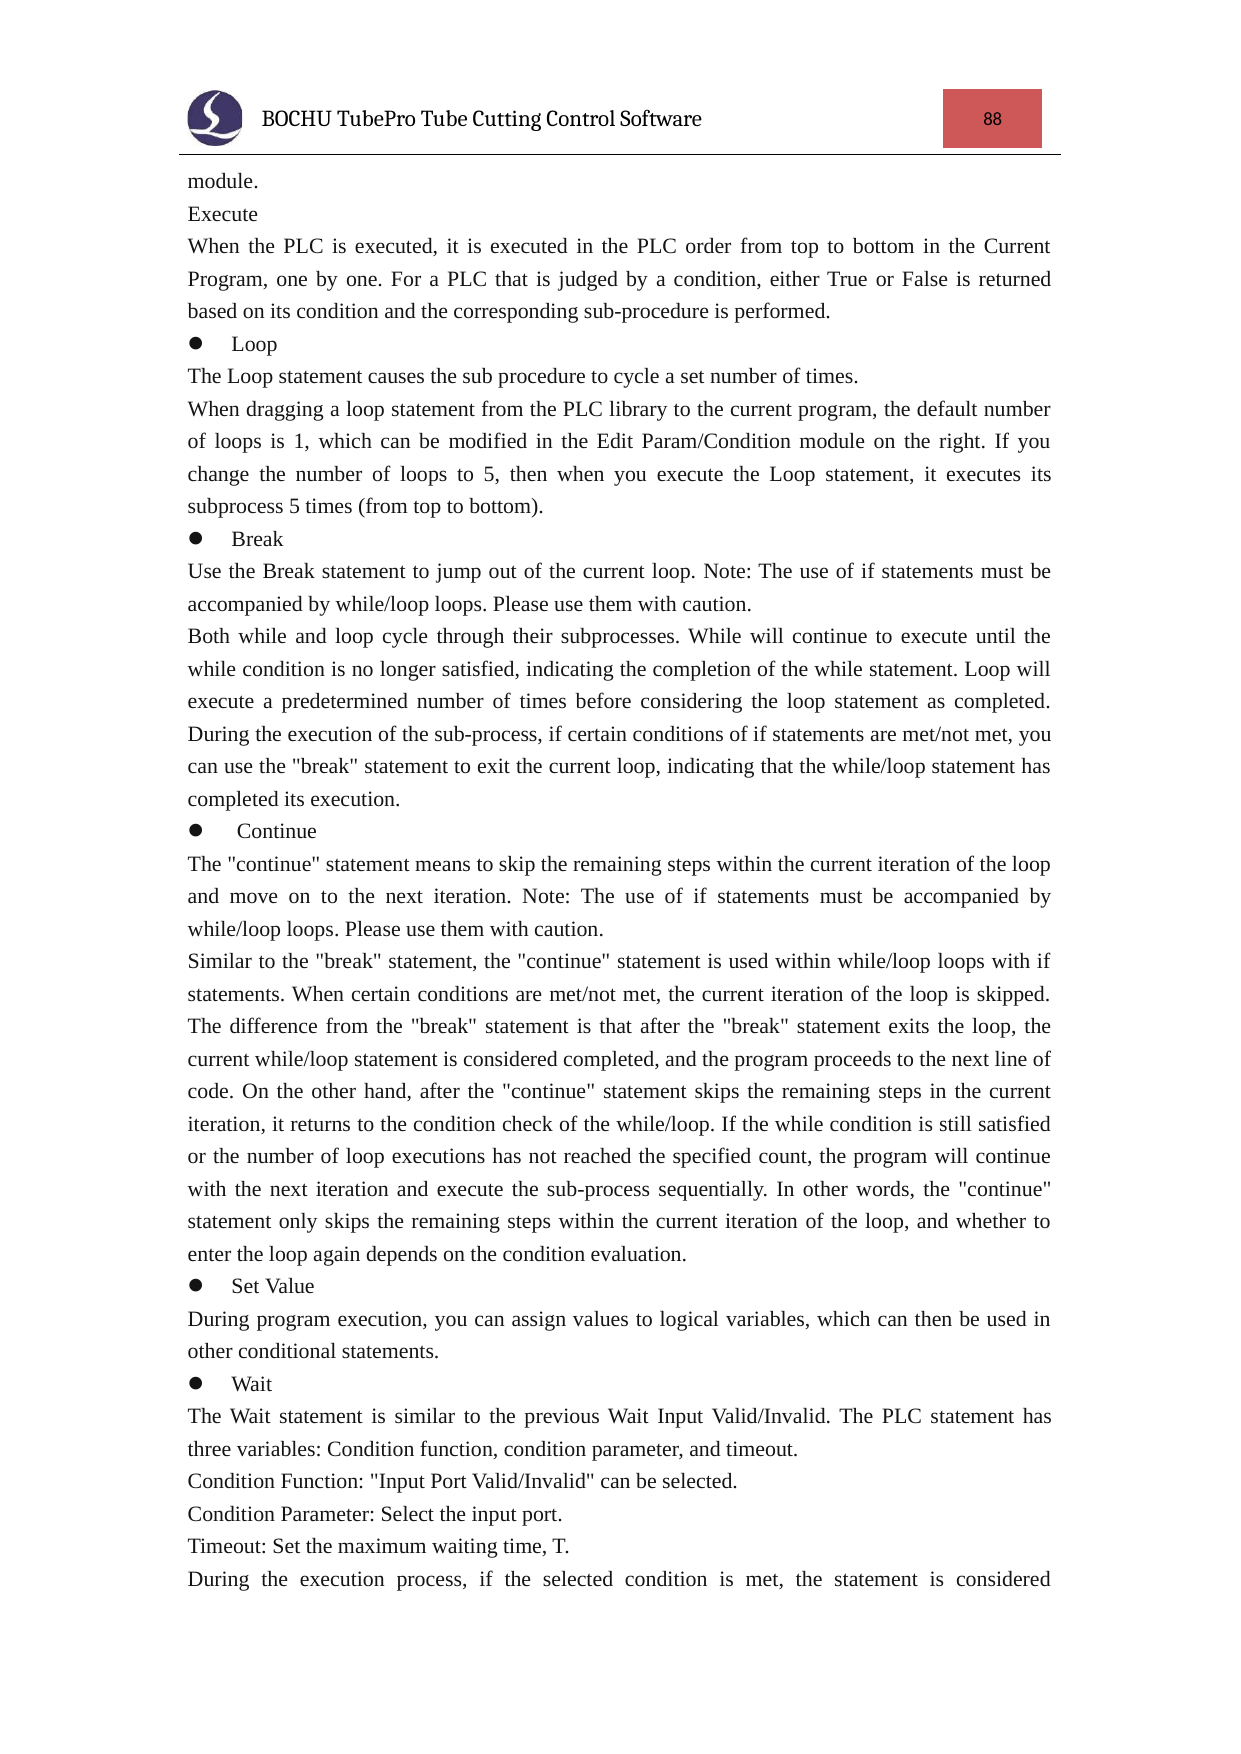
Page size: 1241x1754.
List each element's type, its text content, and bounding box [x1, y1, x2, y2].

list During program execution, you can assign values to logical variables, which can then be used in other conditional statements. [187, 1302, 1053, 1367]
list Break [187, 522, 1053, 554]
list Both while and loop cycle through their subprocesses. While will continue to execute until the while condition is no longer satisfied, indicating the completion of the while statement. Loop will execute a predetermined number of times before considering the loop statement as completed. During the execution of the sub-process, if certain conditions of if statements are met/not met, you can use the "break" statement to exit the current loop, indicating that the while/loop statement has completed its execution. [187, 667, 1053, 814]
list Similar to the "break" statement, the "continue" statement is used within while/loop loops with if statements. When certain conditions are met/not met, the current iteration of the loop is skipped. The difference from the "break" statement is that after the "break" statement exits the loop, the current while/loop statement is considered completed, and the program proceeds to the next line of code. On the other hand, after the "continue" statement skips the remaining steps in the current iteration, it returns to the condition check of the while/loop. If the while condition is still satisfied or the number of loop executions has not reached the specified count, the program will continue with the next iteration and execute the sub-process sequentially. In other words, the "continue" statement only skips the remaining steps within the current iteration of the loop, and whether to enter the loop again depends on the condition evaluation. [187, 944, 1053, 1019]
list Timeout: Set the maximum waiting time, T. [187, 1529, 1053, 1562]
list Condition Parameter: Select the input port. [187, 1497, 1053, 1529]
list When dragging a loop statement from the PLC library to the current program, the default number of loops is 1, which can be modified in the Edit Param/Condition module on the right. If you change the number of loops to 5, then when you execute the Loop statement, it executes its subprocess 5 times (from top to bottom). [187, 392, 1053, 522]
list Conditions for this statement can be modified/added/removed in the Edit Param/Condition module. [187, 164, 1053, 197]
picture [187, 90, 243, 146]
list Execute [187, 197, 1053, 229]
list Continue [187, 814, 1053, 847]
list Loop [187, 327, 1053, 359]
list Condition Function: "Input Port Valid/Invalid" can be selected. [187, 1464, 1053, 1497]
list Use the Break statement to jump out of the current loop. Note: The use of if statements must be accompanied by while/loop loops. Please use them with caution. [187, 554, 1053, 619]
list The "continue" statement means to skip the remaining steps within the current iteration of the loop and move on to the next iteration. Note: The use of if statements must be accompanied by while/loop loops. Please use them with caution. [187, 860, 1053, 944]
list The Wait statement is similar to the previous Wait Input Valid/Invalid. The PLC statement has three variables: Condition function, condition parameter, and timeout. [187, 1412, 1053, 1464]
list When the PLC is executed, it is executed in the PLC order from top to bottom in the Current Program, one by one. For a PLC that is judged by a condition, either True or False is returned based on its condition and the corresponding sub-procedure is performed. [187, 229, 1053, 327]
list The Loop statement causes the sub procedure to cycle a set number of times. [187, 359, 1053, 392]
list Set Value [187, 1269, 1053, 1302]
list Wait [187, 1367, 1053, 1399]
list Similar to the "break" statement, the "continue" statement is used within while/loop loops with if statements. When certain conditions are met/not met, the current iteration of the loop is skipped. The difference from the "break" statement is that after the "break" statement exits the loop, the current while/loop statement is considered completed, and the program proceeds to the next line of code. On the other hand, after the "continue" statement skips the remaining steps in the current iteration, it returns to the condition check of the while/loop. If the while condition is still satisfied or the number of loop executions has not reached the specified count, the program will continue with the next iteration and execute the sub-process sequentially. In other words, the "continue" statement only skips the remaining steps within the current iteration of the loop, and whether to enter the loop again depends on the condition evaluation. [187, 1187, 1053, 1269]
list Similar to the "break" statement, the "continue" statement is used within while/loop loops with if statements. When certain conditions are met/not met, the current iteration of the loop is skipped. The difference from the "break" statement is that after the "break" statement exits the loop, the current while/loop statement is considered completed, and the program proceeds to the next line of code. On the other hand, after the "continue" statement skips the remaining steps in the current iteration, it returns to the condition check of the while/loop. If the while condition is still satisfied or the number of loop executions has not reached the specified count, the program will continue with the next iteration and execute the sub-process sequentially. In other words, the "continue" statement only skips the remaining steps within the current iteration of the loop, and whether to enter the loop again depends on the condition evaluation. [187, 1022, 1053, 1186]
list Both while and loop cycle through their subprocesses. While will continue to execute until the while condition is no longer satisfied, indicating the completion of the while statement. Loop will execute a predetermined number of times before considering the loop statement as completed. During the execution of the sub-process, if certain conditions of if statements are met/not met, you can use the "break" statement to exit the current loop, indicating that the while/loop statement has completed its execution. [187, 619, 1053, 666]
